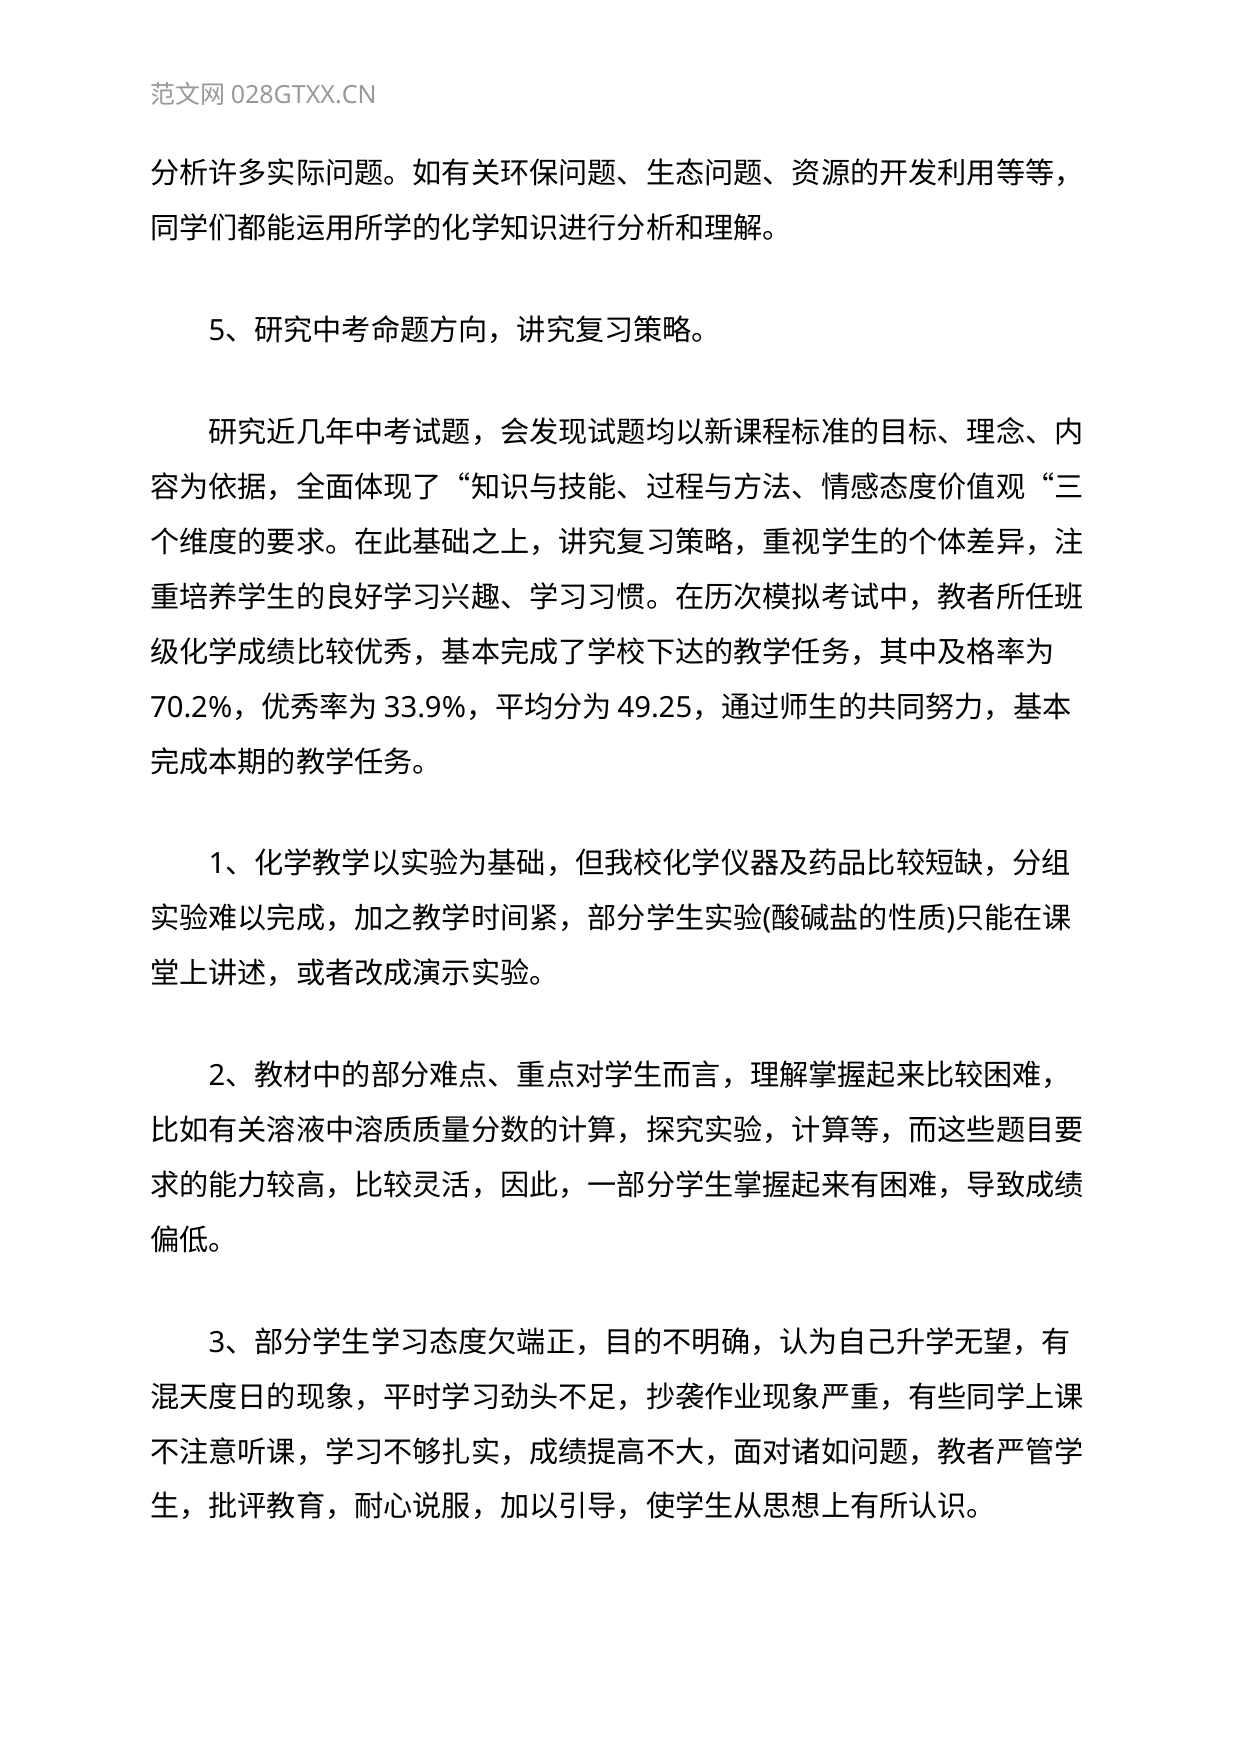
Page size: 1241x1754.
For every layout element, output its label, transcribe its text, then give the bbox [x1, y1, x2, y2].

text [150, 150, 1090, 247]
text 1、化学教学以实验为基础，但我校化学仪器及药品比较短缺，分组实验难以完成，加之教学时间紧，部分学生实验(酸碱盐的性质)只能在课堂上讲述，或者改成演示实验。 [150, 840, 1090, 992]
text 研究近几年中考试题，会发现试题均以新课程标准的目标、理念、内容为依据，全面体现了“知识与技能、过程与方法、情感态度价值观“三个维度的要求。在此基础之上，讲究复习策略，重视学生的个体差异，注重培养学生的良好学习兴趣、学习习惯。在历次模拟考试中，教者所任班级化学成绩比较优秀，基本完成了学校下达的教学任务，其中及格率为70.2%，优秀率为33.9%，平均分为49.25，通过师生的共同努力，基本完成本期的教学任务。 [150, 409, 1090, 780]
text 2、教材中的部分难点、重点对学生而言，理解掌握起来比较困难，比如有关溶液中溶质质量分数的计算，探究实验，计算等，而这些题目要求的能力较高，比较灵活，因此，一部分学生掌握起来有困难，导致成绩偏低。 [150, 1052, 1090, 1259]
text 5、研究中考命题方向，讲究复习策略。 [150, 307, 1090, 349]
text 3、部分学生学习态度欠端正，目的不明确，认为自己升学无望，有混天度日的现象，平时学习劲头不足，抄袭作业现象严重，有些同学上课不注意听课，学习不够扎实，成绩提高不大，面对诸如问题，教者严管学生，批评教育，耐心说服，加以引导，使学生从思想上有所认识。 [150, 1318, 1090, 1525]
